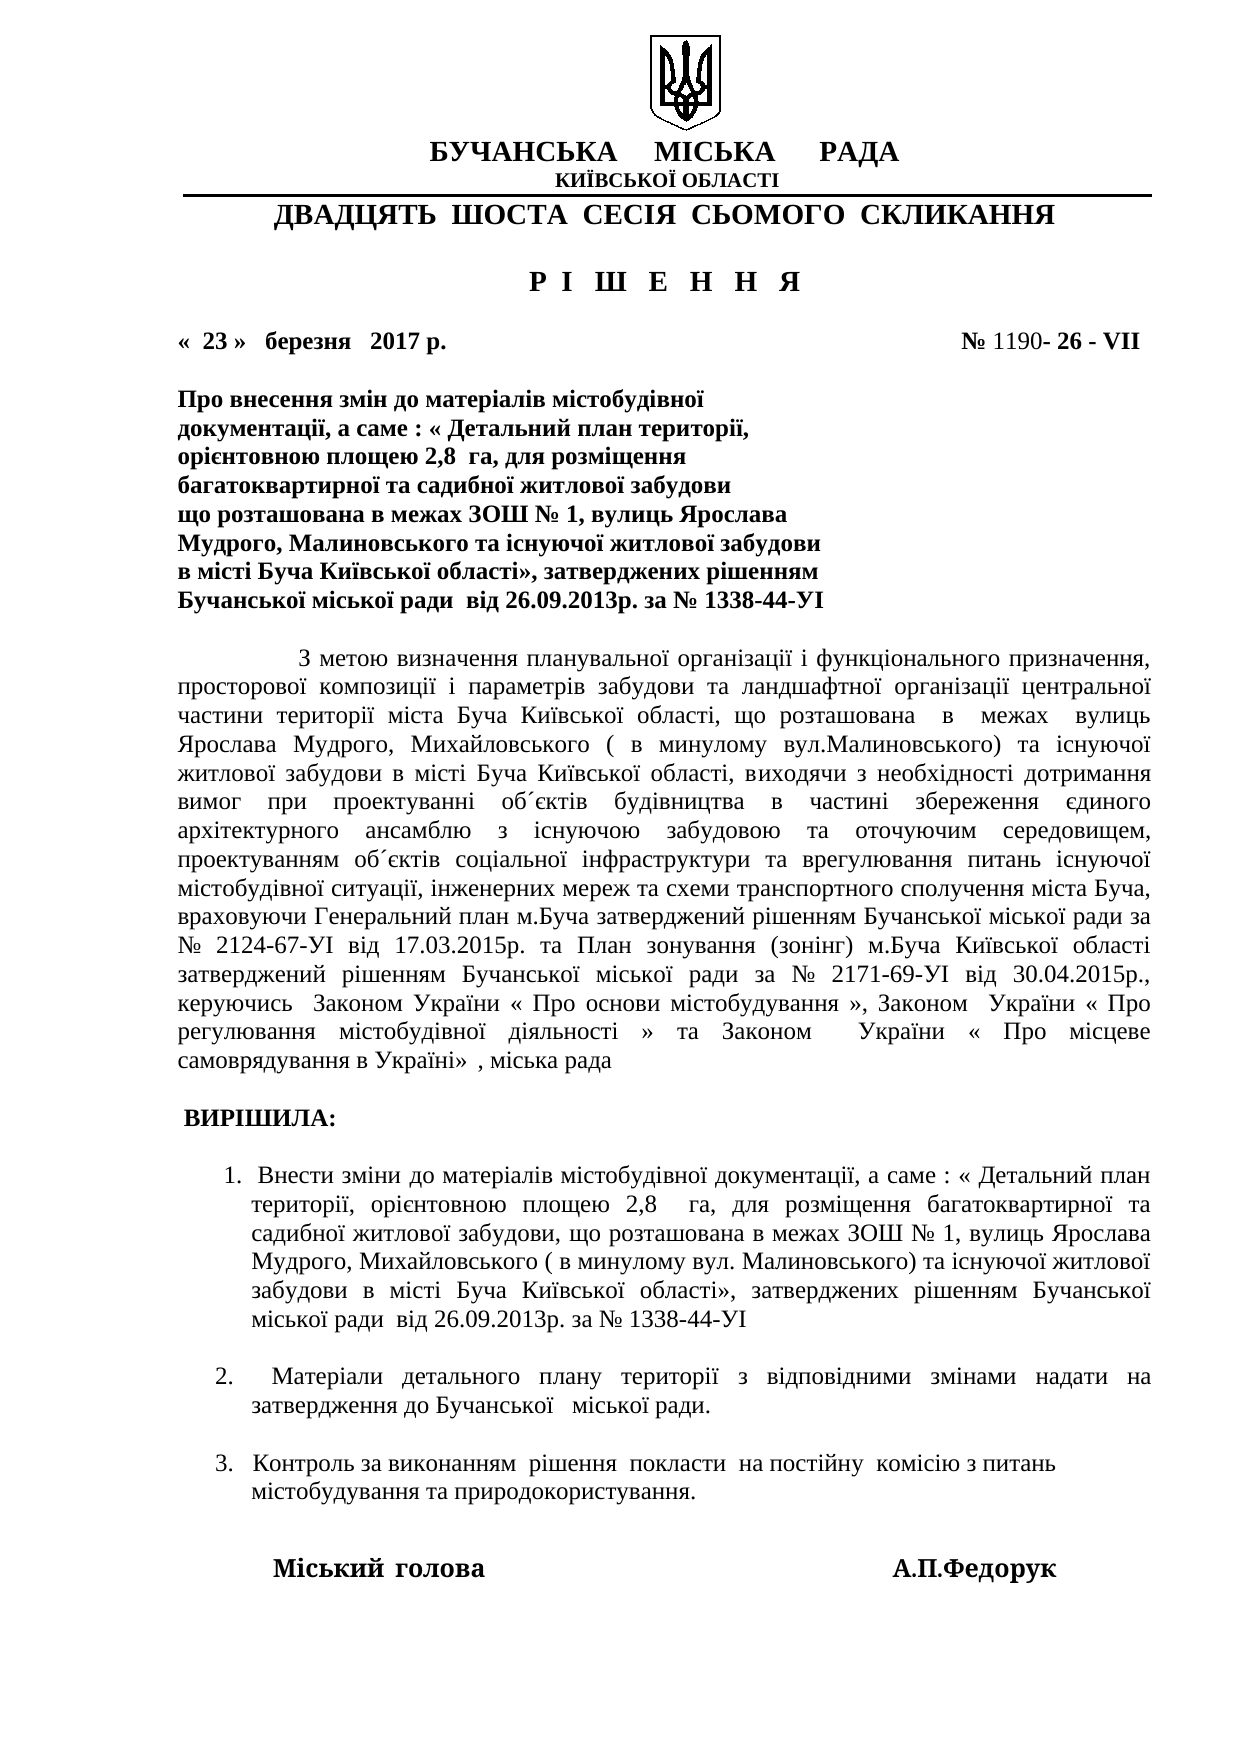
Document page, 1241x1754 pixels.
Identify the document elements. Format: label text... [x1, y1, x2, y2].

list що розташована в межах ЗОШ № 1, вулиць Ярослава [177, 499, 1152, 528]
list З метою визначення планувальної організації і функціонального призначення, просторової композиції і параметрів забудови та ландшафтної організації центральної частини території міста Буча Київської області, що розташована в межах вулиць Ярослава Мудрого, Михайловського ( в минулому вул.Малиновського) та існуючої житлової забудови в місті Буча Київської області, виходячи з необхідності дотримання вимог при проектуванні об´єктів будівництва в частині збереження єдиного архітектурного ансамблю з існуючою забудовою та оточуючим середовищем, проектуванням об´єктів соціальної інфраструктури та врегулювання питань існуючої містобудівної ситуації, інженерних мереж та схеми транспортного сполучення міста Буча, враховуючи Генеральний план м.Буча затверджений рішенням Бучанської міської ради за № 2124-67-УІ від 17.03.2015р. та План зонування (зонінг) м.Буча Київської області затверджений рішенням Бучанської міської ради за № 2171-69-УІ від 30.04.2015р., керуючись Законом України « Про основи містобудування », Законом України « Про регулювання містобудівної діяльності » та Законом України « Про місцеве самоврядування в Україні» , міська рада [177, 643, 1152, 1074]
list багатоквартирної та садибної житлової забудови [177, 470, 1152, 499]
list Про внесення змін до матеріалів містобудівної [177, 384, 1152, 413]
list 1. Внести зміни до матеріалів містобудівної документації, а саме : « Детальний план території, орієнтовною площею 2,8 га, для розміщення багатоквартирної та садибної житлової забудови, що розташована в межах ЗОШ № 1, вулиць Ярослава Мудрого, Михайловського ( в минулому вул. Малиновського) та існуючої житлової забудови в місті Буча Київської області», затверджених рішенням Бучанської міської ради від 26.09.2013р. за № 1338-44-УІ [177, 1160, 1152, 1333]
list Мудрого, Малиновського та існуючої житлової забудови [177, 528, 1152, 556]
list документації, а саме : « Детальний план території, [177, 413, 1152, 441]
subtitle КИЇВСЬКОЇ ОБЛАСТІ [183, 168, 1152, 194]
list 2. Матеріали детального плану території з відповідними змінами надати на затвердження до Бучанської міської ради. [215, 1361, 1152, 1419]
text ДВАДЦЯТЬ ШОСТА СЕСІЯ СЬОМОГО СКЛИКАННЯ [177, 197, 1152, 231]
list орієнтовною площею 2,8 га, для розміщення [177, 441, 1152, 470]
list 3. Контроль за виконанням рішення покласти на постійну комісію з питань містобудування та природокористування. [215, 1448, 1152, 1505]
text БУЧАНСЬКА МІСЬКА РАДА [177, 134, 1152, 168]
text ВИРІШИЛА: [177, 1103, 1152, 1131]
list Бучанської міської ради від 26.09.2013р. за № 1338-44-УІ [177, 585, 1152, 614]
subtitle Р І Ш Е Н Н Я [177, 264, 1152, 298]
subtitle « 23 » березня 2017 р. № 1190- 26 - VII [177, 326, 1152, 355]
list в місті Буча Київської області», затверджених рішенням [177, 556, 1152, 585]
subtitle Міський голова А.П.Федорук [177, 1555, 1152, 1583]
